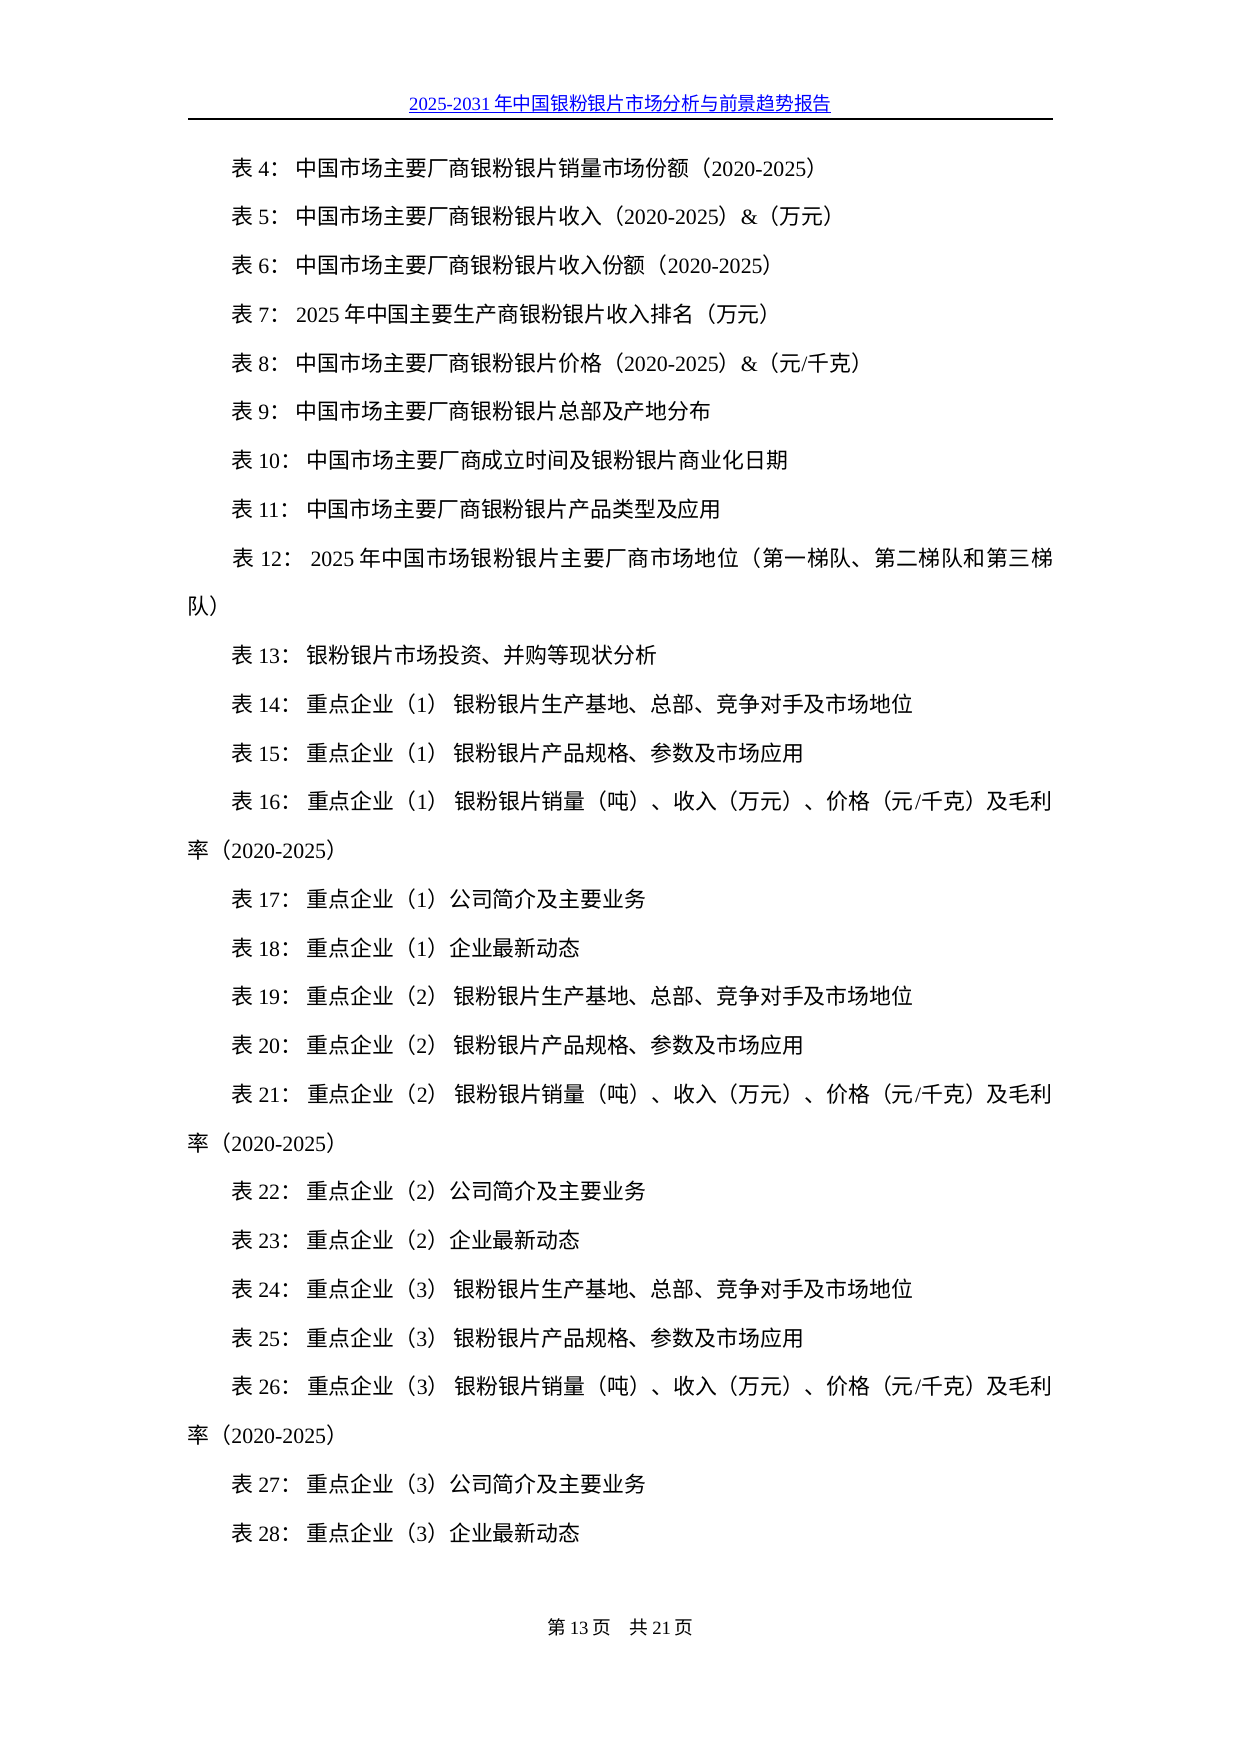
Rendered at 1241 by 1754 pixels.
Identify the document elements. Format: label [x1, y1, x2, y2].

text [187, 150, 1053, 1548]
